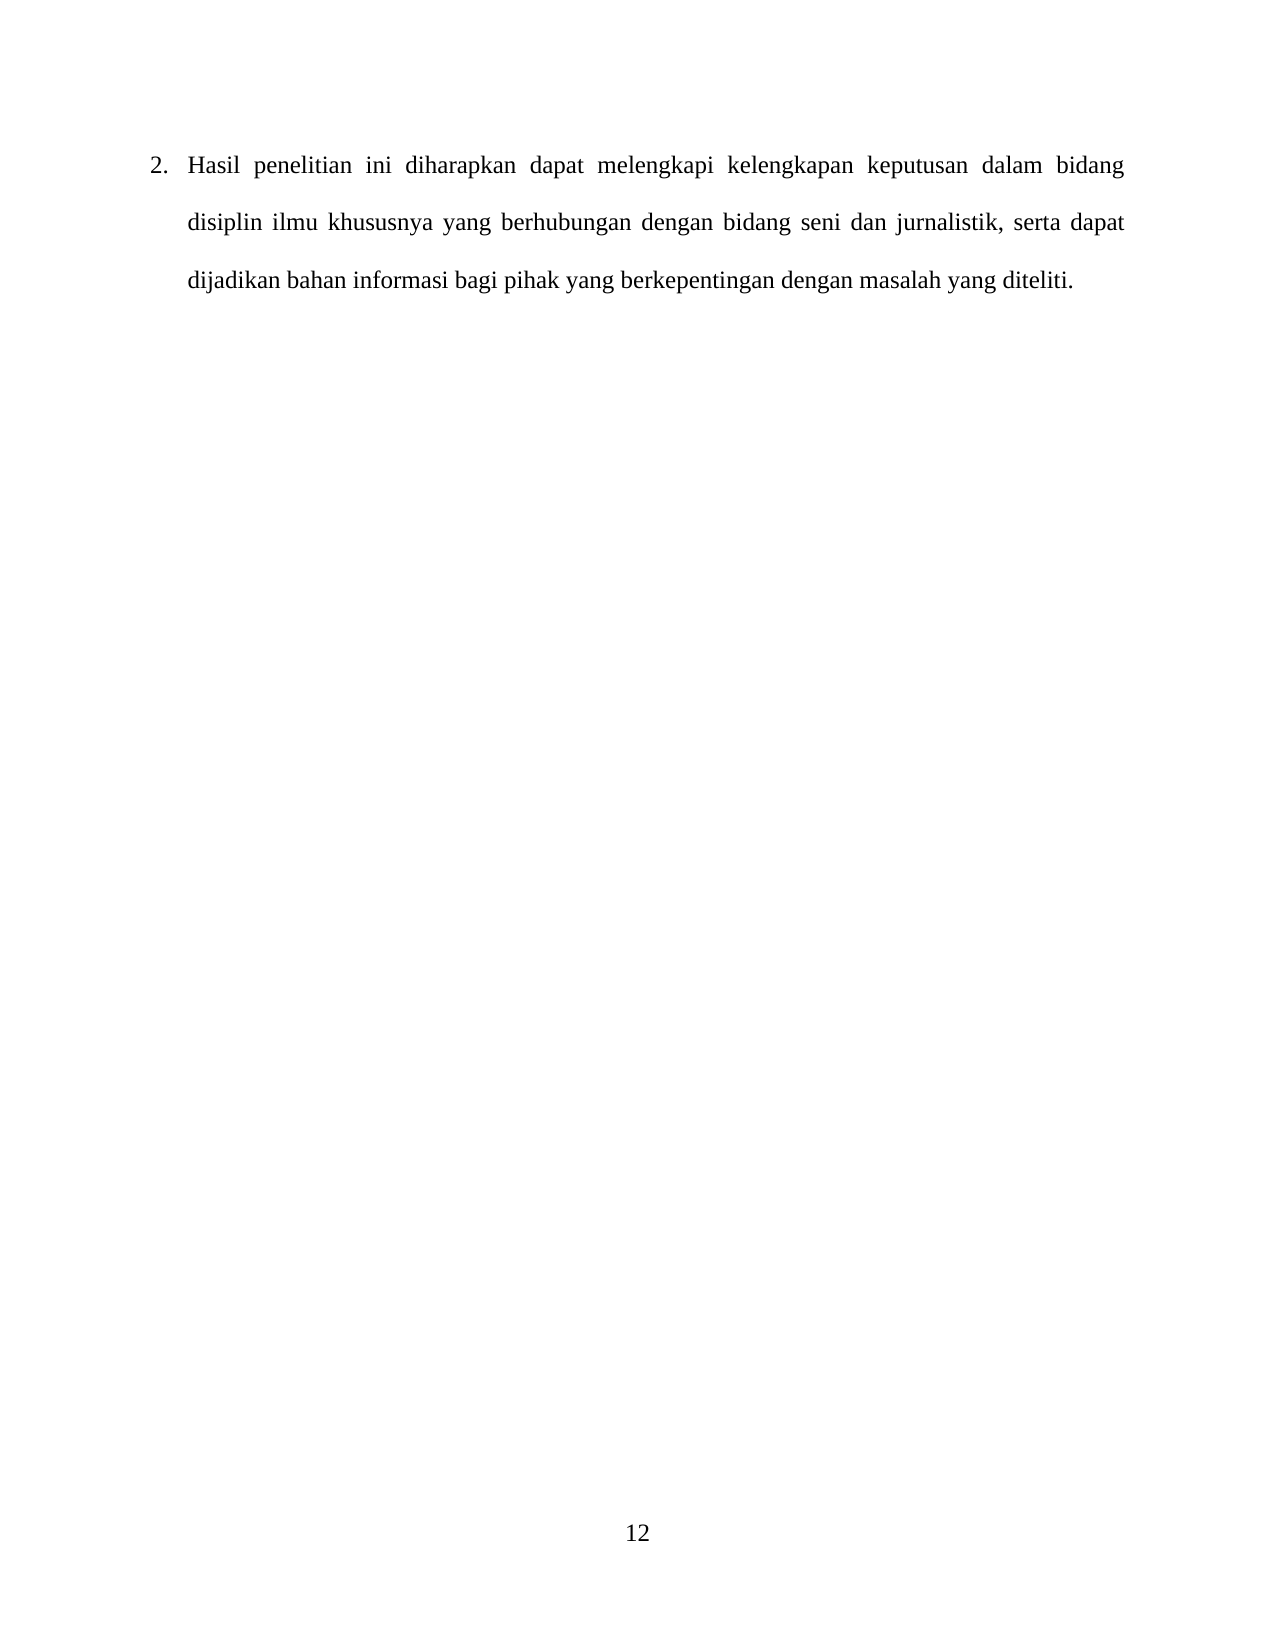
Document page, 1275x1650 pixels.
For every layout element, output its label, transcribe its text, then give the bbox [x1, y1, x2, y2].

list Hasil penelitian ini diharapkan dapat melengkapi kelengkapan keputusan dalam bidang disiplin ilmu khususnya yang berhubungan dengan bidang seni dan jurnalistik, serta dapat dijadikan bahan informasi bagi pihak yang berkepentingan dengan masalah yang diteliti. [150, 150, 1125, 294]
